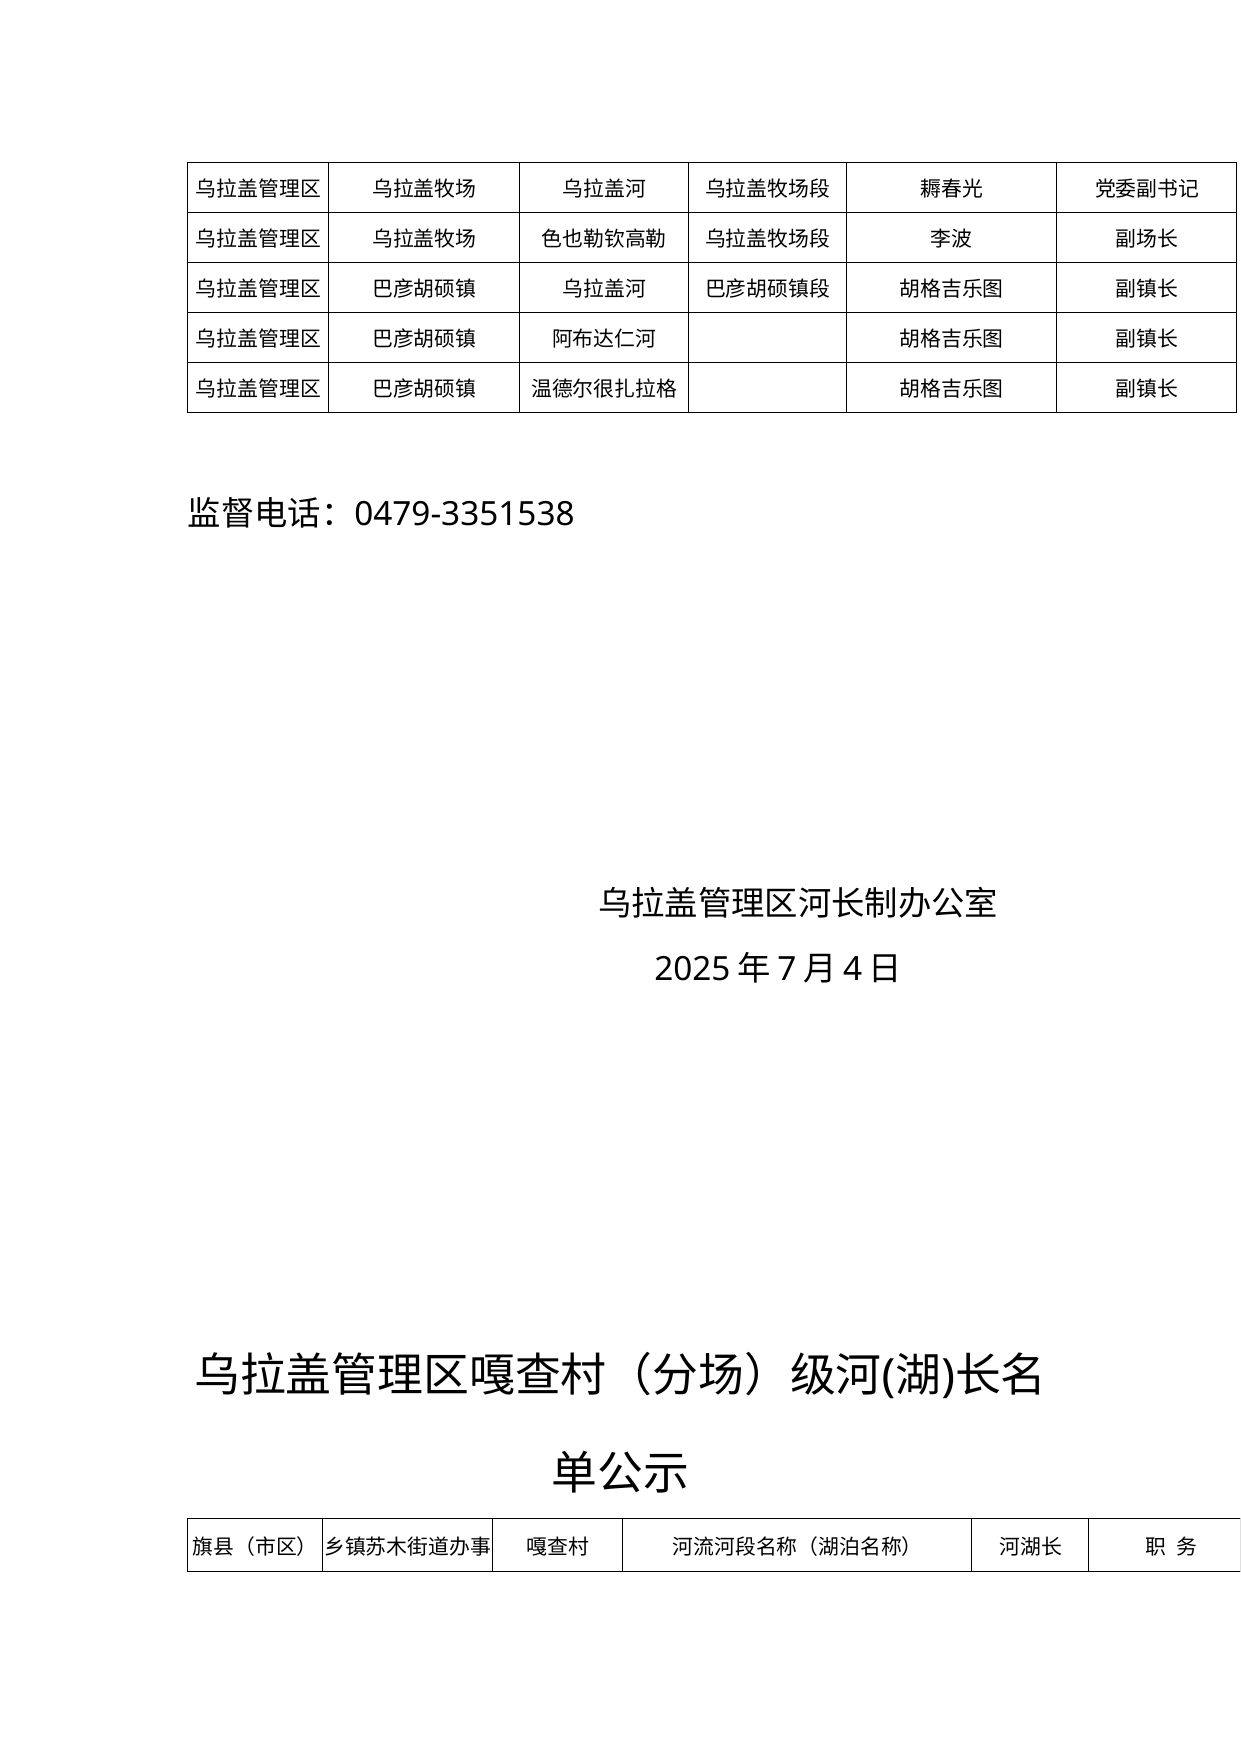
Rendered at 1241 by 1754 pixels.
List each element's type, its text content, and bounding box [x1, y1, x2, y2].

table_cell 副镇长 [1057, 363, 1236, 412]
text 监督电话：0479-3351538 [187, 478, 1053, 543]
table_cell 巴彦胡硕镇 [329, 313, 519, 362]
table_cell 副镇长 [1057, 313, 1236, 362]
table_header 河湖长 [972, 1519, 1088, 1571]
table_header 乡镇苏木街道办事处 [323, 1519, 492, 1571]
table_cell 乌拉盖管理区 [188, 163, 328, 212]
table_cell 乌拉盖河 [520, 263, 688, 312]
table_header 职 务 [1089, 1519, 1240, 1571]
table_cell 李波 [847, 213, 1056, 262]
table_cell 乌拉盖牧场 [329, 213, 519, 262]
table_cell 胡格吉乐图 [847, 263, 1056, 312]
table_cell 胡格吉乐图 [847, 313, 1056, 362]
table_cell [689, 363, 846, 412]
text 2025年7月4日 [187, 933, 1053, 998]
table_header 嘎查村 分场 [493, 1519, 622, 1571]
table_cell 副场长 [1057, 213, 1236, 262]
table_cell 乌拉盖管理区 [188, 363, 328, 412]
table_cell 胡格吉乐图 [847, 363, 1056, 412]
table_cell 党委副书记 [1057, 163, 1236, 212]
table_cell 乌拉盖河 [520, 163, 688, 212]
table_cell 巴彦胡硕镇段 [689, 263, 846, 312]
table_cell 温德尔很扎拉格 [520, 363, 688, 412]
table_cell 乌拉盖牧场段 [689, 213, 846, 262]
table_cell 巴彦胡硕镇 [329, 363, 519, 412]
table_cell 乌拉盖管理区 [188, 213, 328, 262]
table_cell 色也勒钦高勒 [520, 213, 688, 262]
table_cell [689, 313, 846, 362]
table_cell 副镇长 [1057, 263, 1236, 312]
table_cell 巴彦胡硕镇 [329, 263, 519, 312]
table_cell 阿布达仁河 [520, 313, 688, 362]
text 乌拉盖管理区河长制办公室 [231, 868, 1053, 933]
table_cell 乌拉盖牧场 [329, 163, 519, 212]
table_header 河流河段名称（湖泊名称） [623, 1519, 971, 1571]
table_cell 乌拉盖管理区 [188, 263, 328, 312]
text 乌拉盖管理区嘎查村（分场）级河(湖)长名单公示 [187, 1323, 1053, 1518]
table_header 旗县（市区） [188, 1519, 322, 1571]
table_cell 乌拉盖管理区 [188, 313, 328, 362]
table_cell 乌拉盖牧场段 [689, 163, 846, 212]
table_cell 耨春光 [847, 163, 1056, 212]
